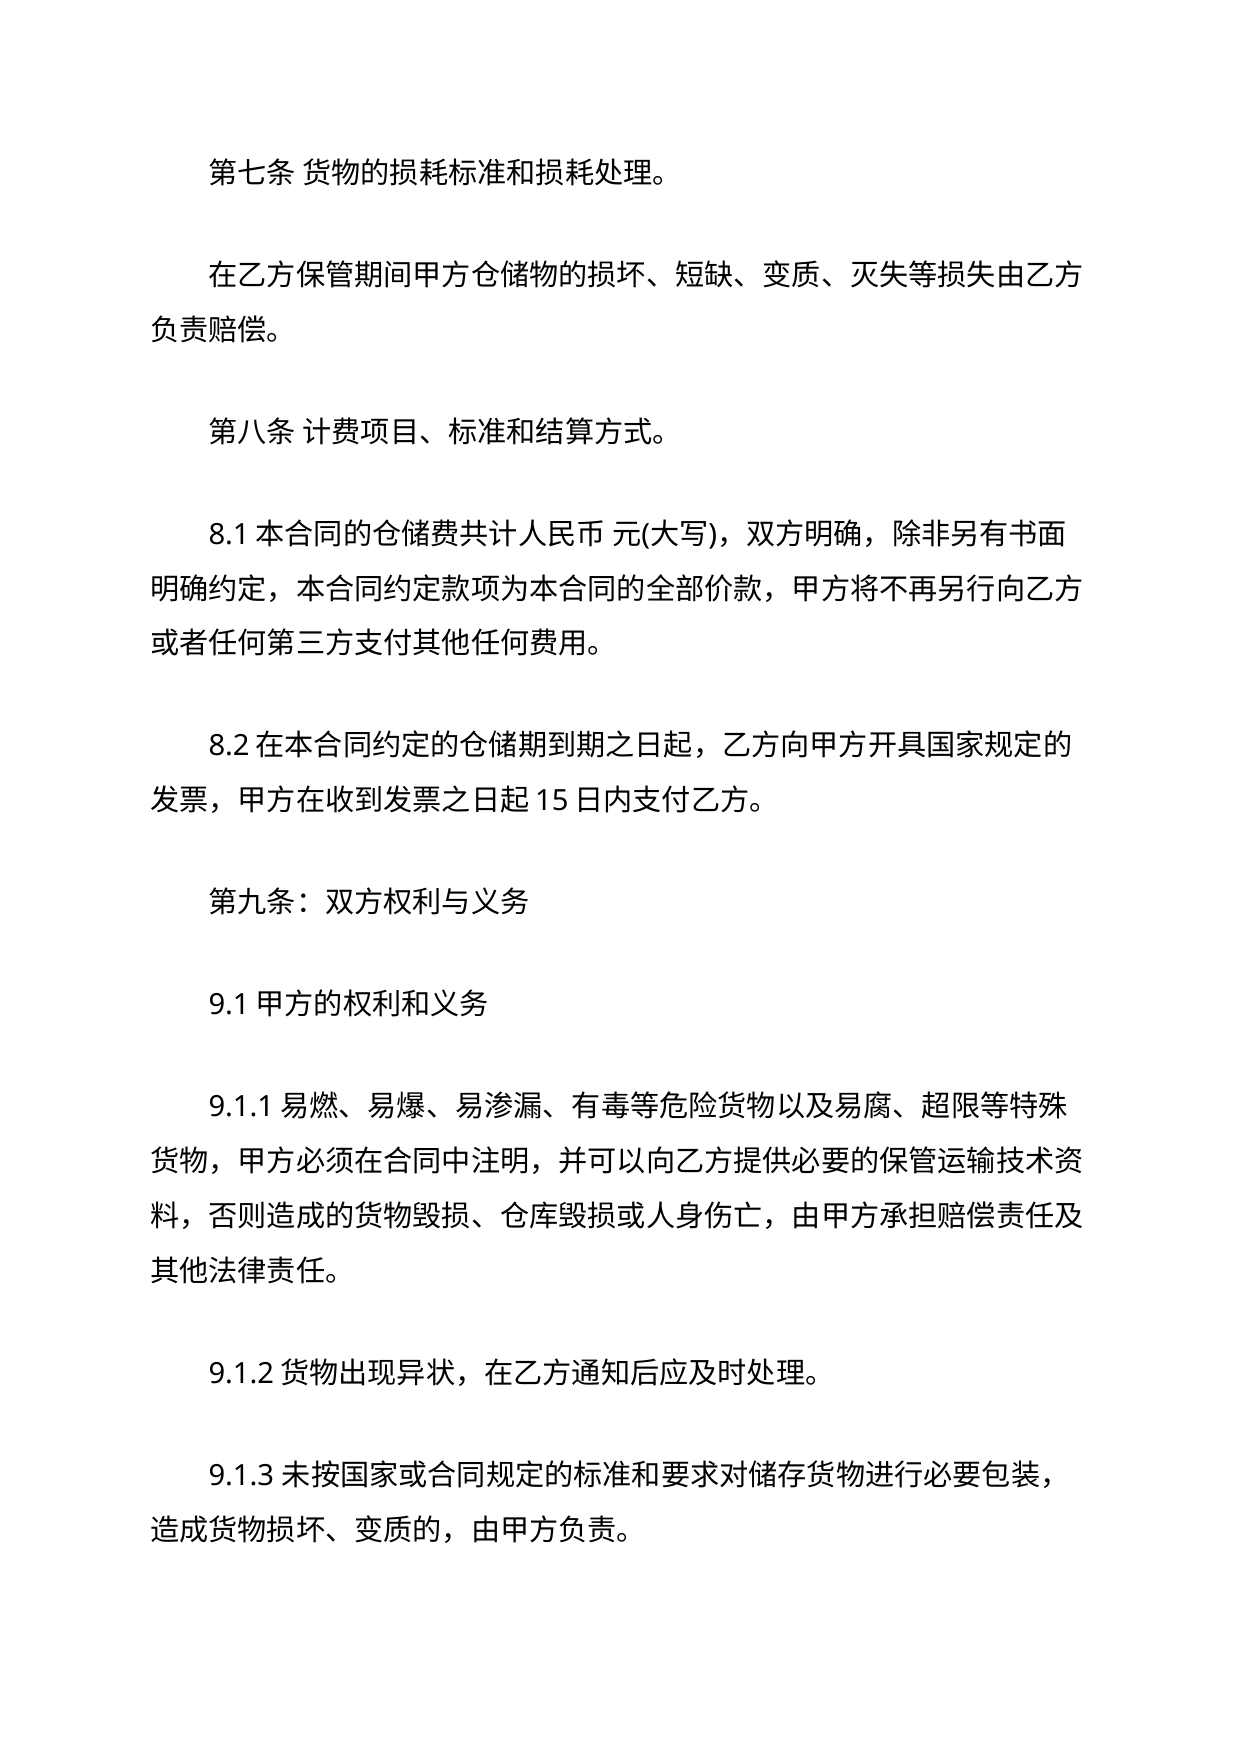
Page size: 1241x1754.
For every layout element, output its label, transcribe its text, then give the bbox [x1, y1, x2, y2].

text 8.1本合同的仓储费共计人民币 元(大写)，双方明确，除非另有书面明确约定，本合同约定款项为本合同的全部价款，甲方将不再另行向乙方或者任何第三方支付其他任何费用。 [150, 510, 1090, 662]
text 8.2在本合同约定的仓储期到期之日起，乙方向甲方开具国家规定的发票，甲方在收到发票之日起15日内支付乙方。 [150, 722, 1090, 819]
text 9.1甲方的权利和义务 [150, 981, 1090, 1023]
text 在乙方保管期间甲方仓储物的损坏、短缺、变质、灭失等损失由乙方负责赔偿。 [150, 252, 1090, 349]
text 第九条：双方权利与义务 [150, 879, 1090, 921]
text 9.1.2货物出现异状，在乙方通知后应及时处理。 [150, 1349, 1090, 1392]
text 第八条 计费项目、标准和结算方式。 [150, 408, 1090, 451]
text 9.1.3 未按国家或合同规定的标准和要求对储存货物进行必要包装，造成货物损坏、变质的，由甲方负责。 [150, 1451, 1090, 1548]
text 9.1.1易燃、易爆、易渗漏、有毒等危险货物以及易腐、超限等特殊货物，甲方必须在合同中注明，并可以向乙方提供必要的保管运输技术资料，否则造成的货物毁损、仓库毁损或人身伤亡，由甲方承担赔偿责任及其他法律责任。 [150, 1083, 1090, 1290]
text 第七条 货物的损耗标准和损耗处理。 [150, 150, 1090, 192]
